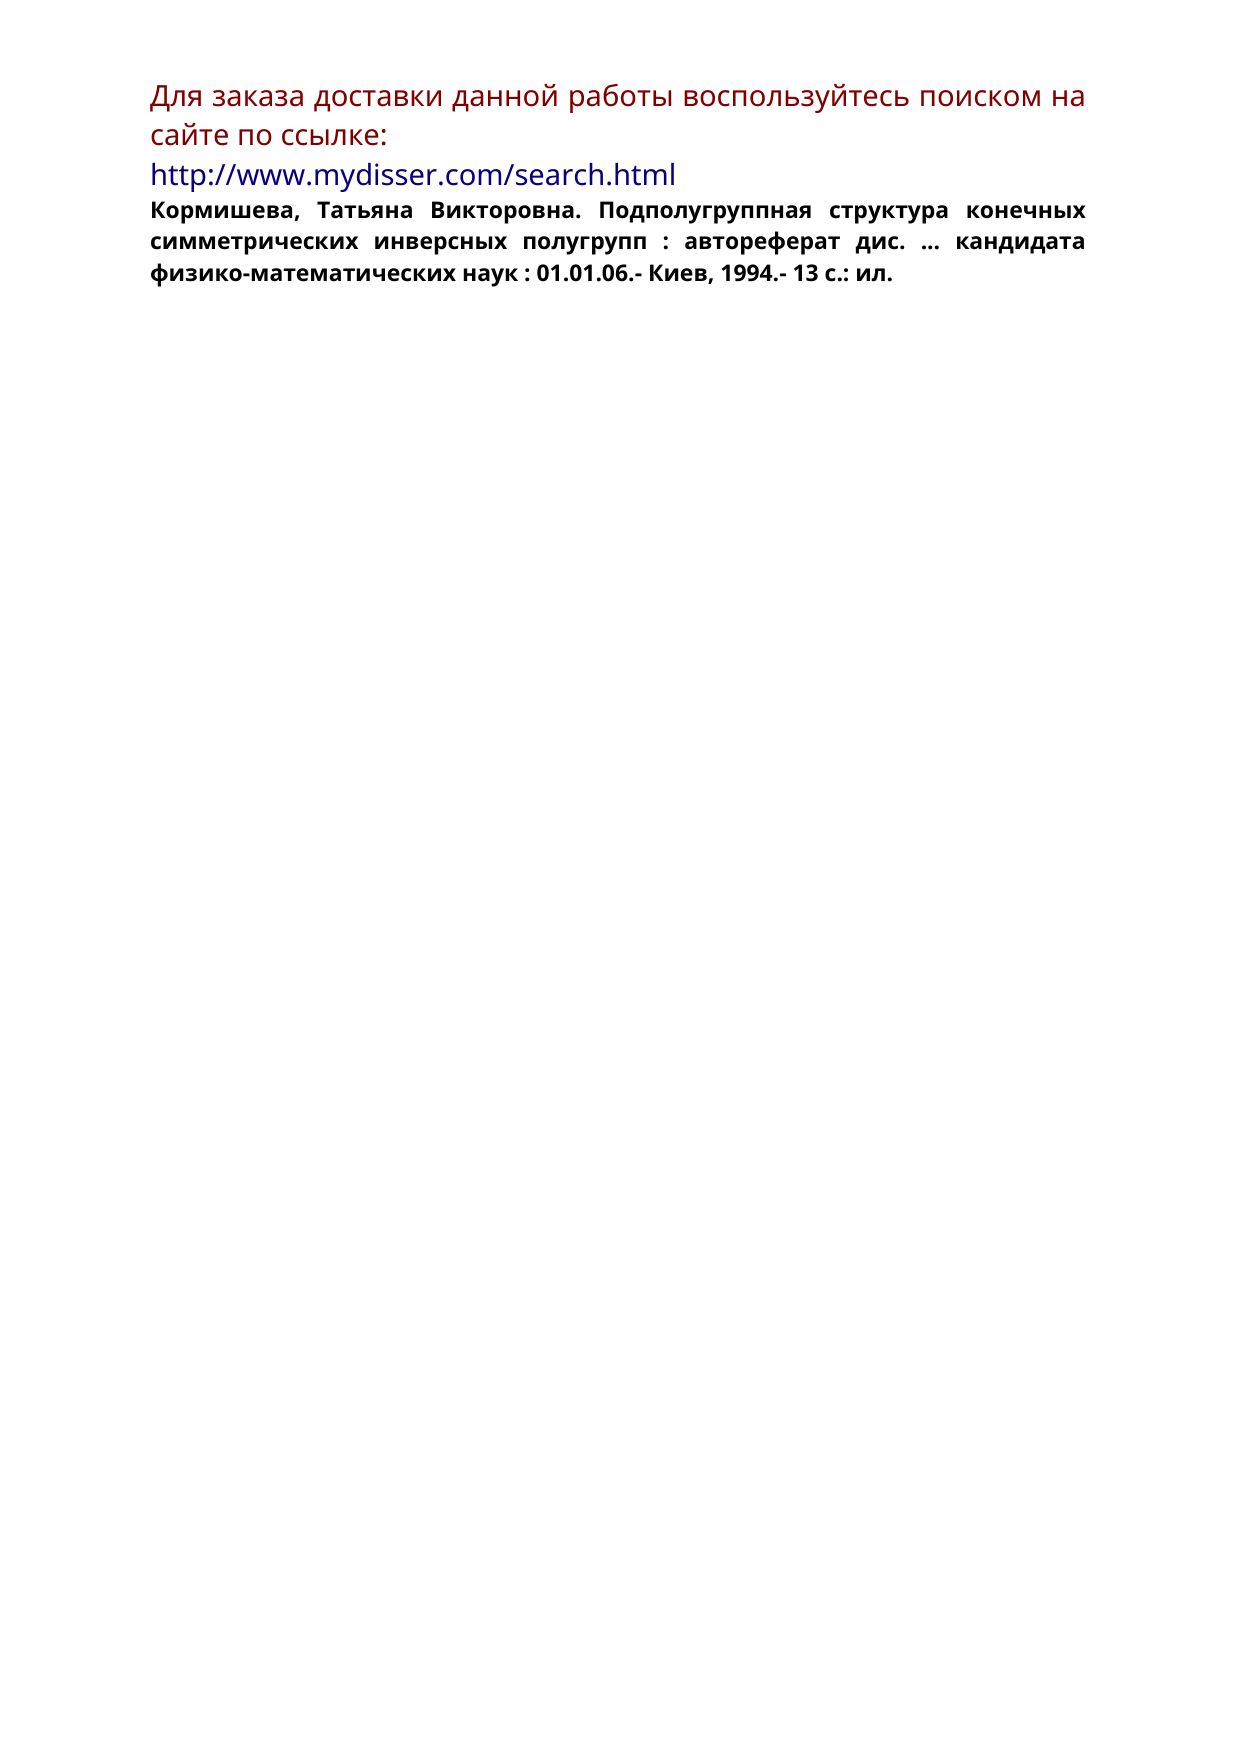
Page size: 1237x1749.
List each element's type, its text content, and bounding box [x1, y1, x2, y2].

text Кормишева, Татьяна Викторовна. Подполугруппная структура конечных симметрических инверсных полугрупп : автореферат дис. ... кандидата физико-математических наук : 01.01.06.- Киев, 1994.- 13 с.: ил. [150, 194, 1086, 288]
